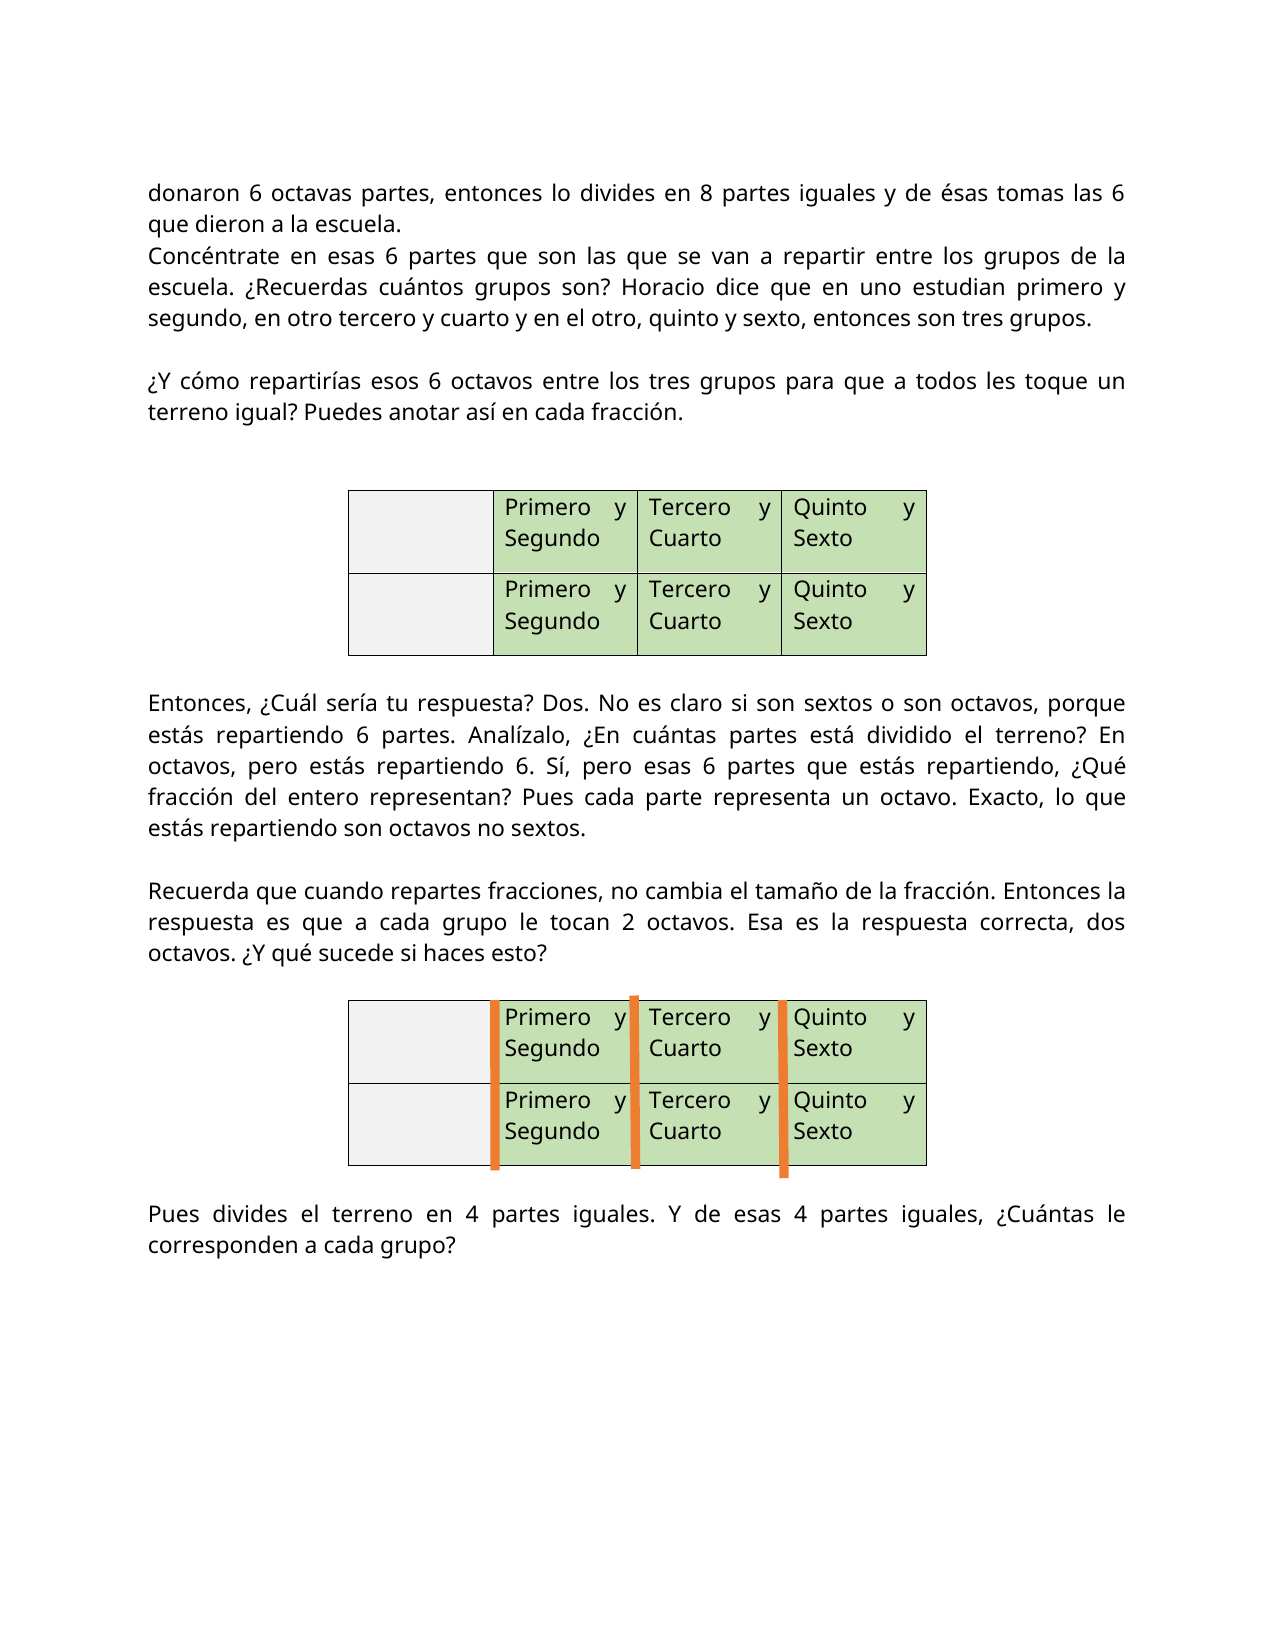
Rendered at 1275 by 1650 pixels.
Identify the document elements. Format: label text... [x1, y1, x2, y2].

text Pues divides el terreno en 4 partes iguales. Y de esas 4 partes iguales, ¿Cuántas le corresponden a cada grupo? [148, 1198, 1127, 1260]
table_cell Tercero y Cuarto [640, 1084, 779, 1165]
table_cell Primero y Segundo [494, 574, 637, 655]
text Recuerda que cuando repartes fracciones, no cambia el tamaño de la fracción. Entonces la respuesta es que a cada grupo le tocan 2 octavos. Esa es la respuesta correcta, dos octavos. ¿Y qué sucede si haces esto? [148, 875, 1127, 969]
table_header Tercero y Cuarto [638, 491, 781, 572]
text ¿Y cómo repartirías esos 6 octavos entre los tres grupos para que a todos les toque un terreno igual? Puedes anotar así en cada fracción. [148, 365, 1127, 427]
table_header [349, 491, 493, 572]
table_header Primero y Segundo [500, 1001, 630, 1083]
text Concéntrate en esas 6 partes que son las que se van a repartir entre los grupos de la escuela. ¿Recuerdas cuántos grupos son? Horacio dice que en uno estudian primero y segundo, en otro tercero y cuarto y en el otro, quinto y sexto, entonces son tres grupos. [148, 240, 1127, 333]
table_header Quinto y Sexto [788, 1001, 926, 1083]
table_cell Primero y Segundo [500, 1084, 630, 1165]
table_cell Quinto y Sexto [788, 1084, 926, 1165]
table_cell [349, 1084, 490, 1165]
table_header Tercero y Cuarto [639, 1001, 778, 1083]
table_cell Tercero y Cuarto [638, 574, 781, 655]
table_cell [349, 574, 493, 655]
table_header Primero y Segundo [494, 491, 637, 572]
table_header Quinto y Sexto [782, 491, 926, 572]
table_cell Quinto y Sexto [782, 574, 926, 655]
text Entonces, ¿Cuál sería tu respuesta? Dos. No es claro si son sextos o son octavos, porque estás repartiendo 6 partes. Analízalo, ¿En cuántas partes está dividido el terreno? En octavos, pero estás repartiendo 6. Sí, pero esas 6 partes que estás repartiendo, ¿Qué fracción del entero representan? Pues cada parte representa un octavo. Exacto, lo que estás repartiendo son octavos no sextos. [148, 687, 1127, 844]
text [148, 177, 1127, 240]
table_header [349, 1001, 490, 1083]
